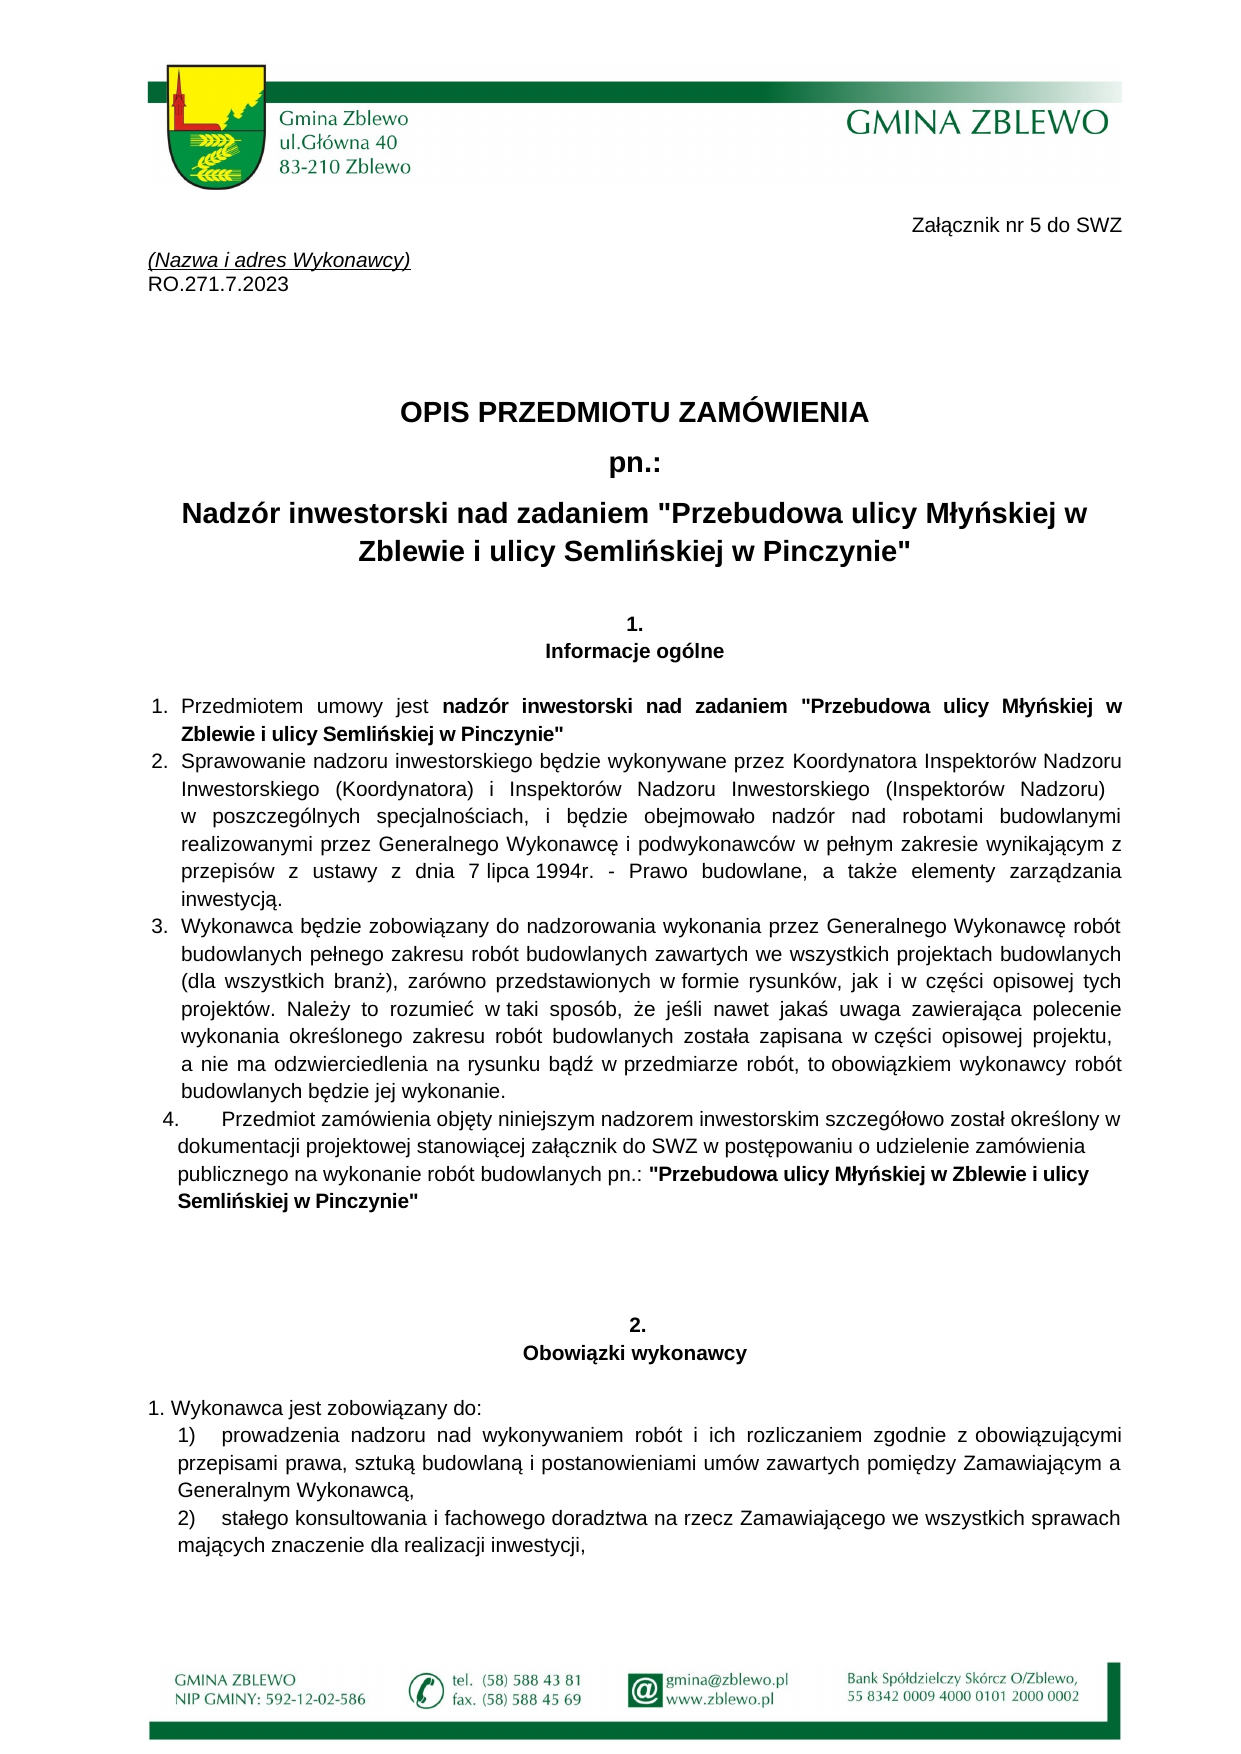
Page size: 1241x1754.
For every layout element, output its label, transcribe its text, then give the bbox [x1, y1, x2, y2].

list Wykonawca będzie zobowiązany do nadzorowania wykonania przez Generalnego Wykonawcę robót budowlanych pełnego zakresu robót budowlanych zawartych we wszystkich projektach budowlanych (dla wszystkich branż), zarówno przedstawionych w formie rysunków, jak i w części opisowej tych projektów. Należy to rozumieć w taki sposób, że jeśli nawet jakaś uwaga zawierająca polecenie wykonania określonego zakresu robót budowlanych została zapisana w części opisowej projektu, a nie ma odzwierciedlenia na rysunku bądź w przedmiarze robót, to obowiązkiem wykonawcy robót budowlanych będzie jej wykonanie. [151, 914, 1122, 1103]
text RO.271.7.2023 [148, 272, 1122, 296]
text pn.: [148, 446, 1122, 479]
text 2. [148, 1313, 1122, 1337]
text 1. Wykonawca jest zobowiązany do: [148, 1396, 1122, 1419]
text OPIS PRZEDMIOTU ZAMÓWIENIA [148, 395, 1122, 429]
text Nadzór inwestorski nad zadaniem "Przebudowa ulicy Młyńskiej w Zblewie i ulicy Semlińskiej w Pinczynie" [148, 496, 1122, 568]
list Sprawowanie nadzoru inwestorskiego będzie wykonywane przez Koordynatora Inspektorów Nadzoru Inwestorskiego (Koordynatora) i Inspektorów Nadzoru Inwestorskiego (Inspektorów Nadzoru) w poszczególnych specjalnościach, i będzie obejmowało nadzór nad robotami budowlanymi realizowanymi przez Generalnego Wykonawcę i podwykonawców w pełnym zakresie wynikającym z przepisów z ustawy z dnia 7 lipca 1994r. - Prawo budowlane, a także elementy zarządzania inwestycją. [151, 749, 1122, 910]
text (Nazwa i adres Wykonawcy) [148, 248, 1122, 272]
text Załącznik nr 5 do SWZ [148, 213, 1122, 237]
list Przedmiot zamówienia objęty niniejszym nadzorem inwestorskim szczegółowo został określony w dokumentacji projektowej stanowiącej załącznik do SWZ w postępowaniu o udzielenie zamówienia publicznego na wykonanie robót budowlanych pn.: "Przebudowa ulicy Młyńskiej w Zblewie i ulicy Semlińskiej w Pinczynie" [162, 1106, 1122, 1213]
picture [147, 59, 1123, 190]
text Obowiązki wykonawcy [148, 1341, 1122, 1364]
text Informacje ogólne [148, 639, 1122, 663]
list stałego konsultowania i fachowego doradztwa na rzecz Zamawiającego we wszystkich sprawach mających znaczenie dla realizacji inwestycji, [177, 1506, 1122, 1557]
text 1. [148, 611, 1122, 635]
list Przedmiotem umowy jest nadzór inwestorski nad zadaniem "Przebudowa ulicy Młyńskiej w Zblewie i ulicy Semlińskiej w Pinczynie" [151, 694, 1122, 745]
list prowadzenia nadzoru nad wykonywaniem robót i ich rozliczaniem zgodnie z obowiązującymi przepisami prawa, sztuką budowlaną i postanowieniami umów zawartych pomiędzy Zamawiającym a Generalnym Wykonawcą, [177, 1423, 1122, 1502]
picture [147, 1661, 1123, 1743]
